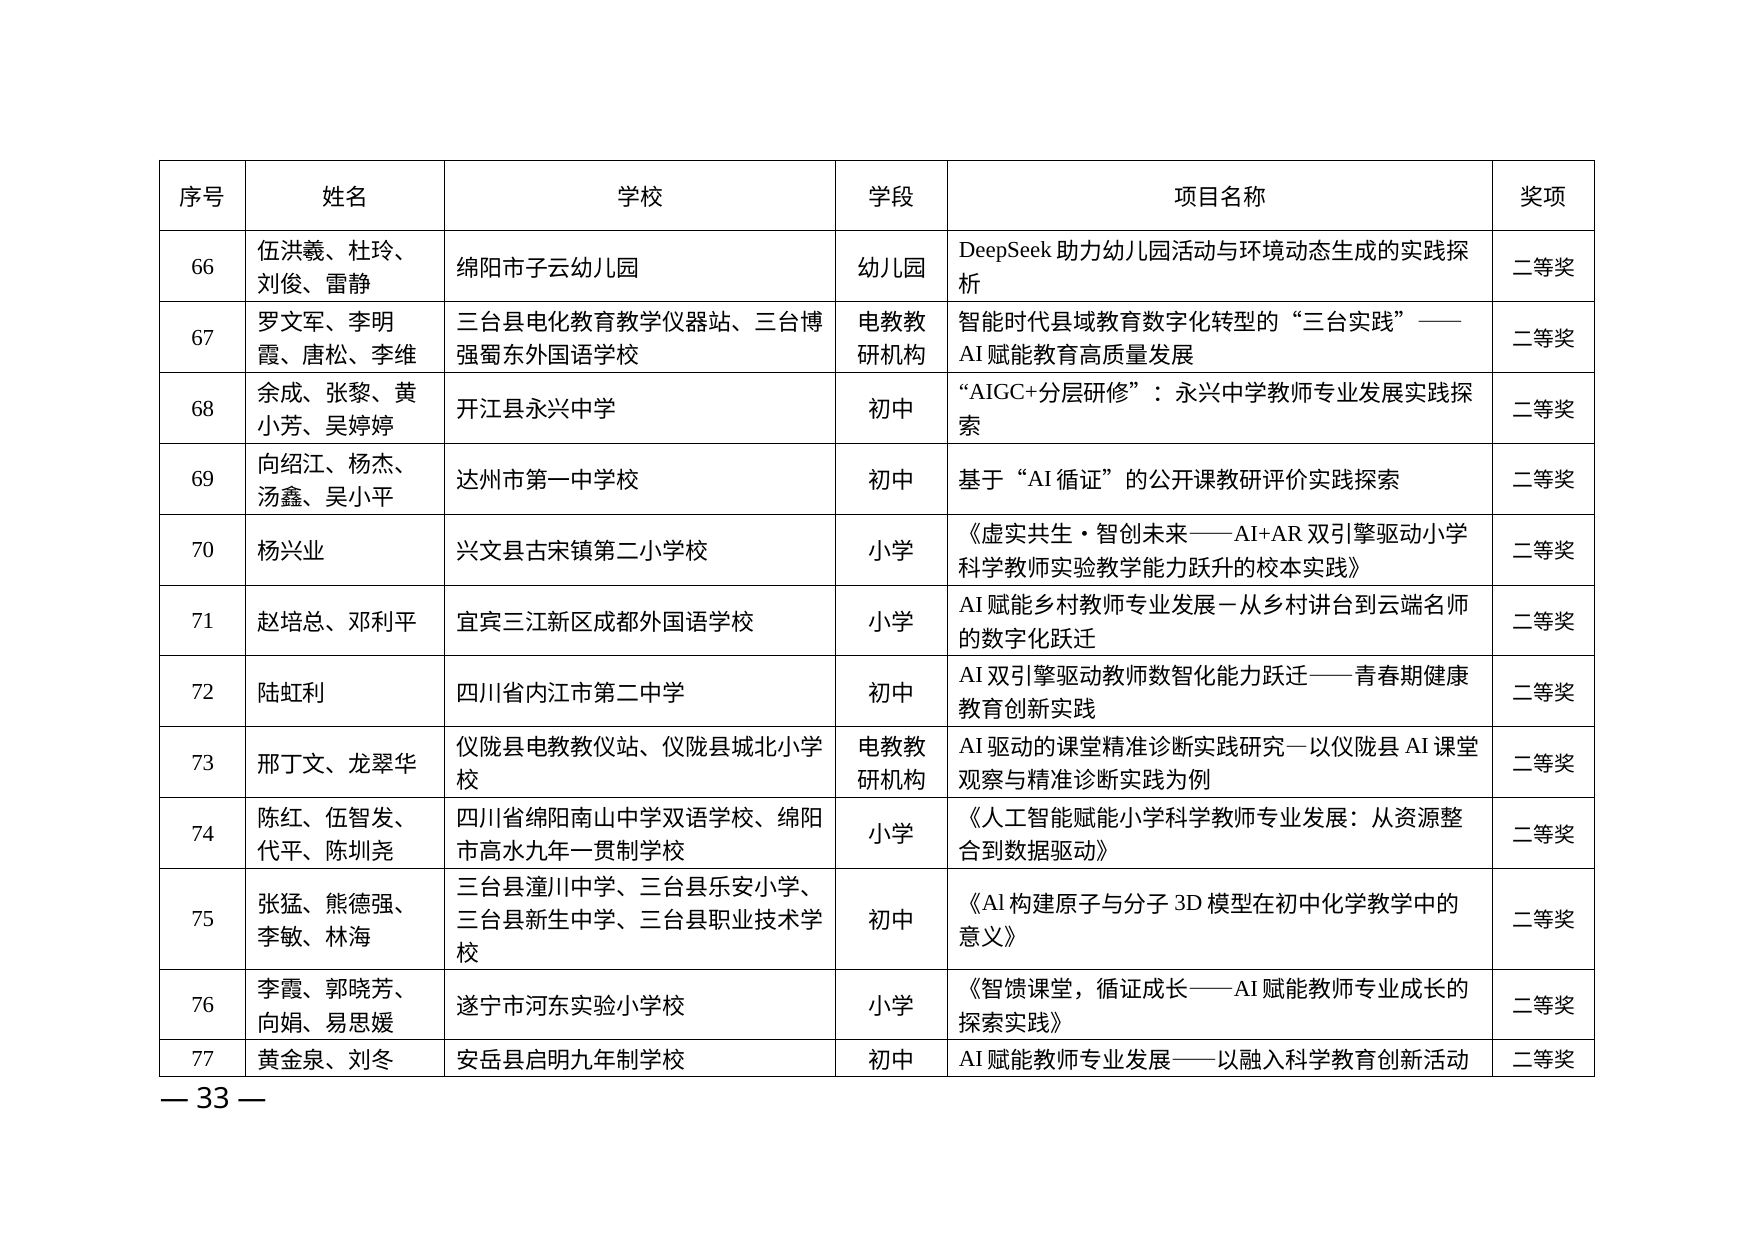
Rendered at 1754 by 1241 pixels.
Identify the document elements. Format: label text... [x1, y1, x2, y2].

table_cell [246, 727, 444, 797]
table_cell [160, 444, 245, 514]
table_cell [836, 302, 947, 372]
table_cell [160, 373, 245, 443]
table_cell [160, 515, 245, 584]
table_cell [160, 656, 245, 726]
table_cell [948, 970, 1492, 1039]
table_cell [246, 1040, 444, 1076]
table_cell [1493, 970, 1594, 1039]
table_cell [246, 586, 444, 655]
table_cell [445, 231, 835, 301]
table_header 序号 [160, 161, 245, 230]
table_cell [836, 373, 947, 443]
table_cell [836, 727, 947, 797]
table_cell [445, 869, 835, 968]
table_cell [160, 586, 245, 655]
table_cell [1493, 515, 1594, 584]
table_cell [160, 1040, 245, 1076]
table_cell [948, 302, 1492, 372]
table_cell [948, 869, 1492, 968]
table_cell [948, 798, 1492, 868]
table_header 学段 [836, 161, 947, 230]
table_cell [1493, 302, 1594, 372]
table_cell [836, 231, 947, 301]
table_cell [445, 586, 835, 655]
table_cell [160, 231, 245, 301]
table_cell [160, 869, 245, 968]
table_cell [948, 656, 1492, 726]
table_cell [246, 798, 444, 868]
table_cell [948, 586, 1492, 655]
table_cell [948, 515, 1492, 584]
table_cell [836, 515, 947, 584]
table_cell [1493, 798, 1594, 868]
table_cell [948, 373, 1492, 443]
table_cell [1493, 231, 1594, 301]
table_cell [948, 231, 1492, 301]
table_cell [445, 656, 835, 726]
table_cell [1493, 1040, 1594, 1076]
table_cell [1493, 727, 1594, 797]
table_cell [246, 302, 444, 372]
table_header 项目名称 [948, 161, 1492, 230]
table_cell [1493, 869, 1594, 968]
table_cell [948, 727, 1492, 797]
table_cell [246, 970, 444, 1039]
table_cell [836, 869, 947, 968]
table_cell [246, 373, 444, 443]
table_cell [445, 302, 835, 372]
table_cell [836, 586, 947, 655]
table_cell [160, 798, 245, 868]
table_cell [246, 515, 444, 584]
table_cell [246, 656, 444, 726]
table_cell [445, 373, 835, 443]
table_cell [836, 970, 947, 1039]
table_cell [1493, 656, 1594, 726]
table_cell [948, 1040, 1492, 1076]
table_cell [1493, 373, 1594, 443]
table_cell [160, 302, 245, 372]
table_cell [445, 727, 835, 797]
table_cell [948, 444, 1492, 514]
table_header 学校 [445, 161, 835, 230]
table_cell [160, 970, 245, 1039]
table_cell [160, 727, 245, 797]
table_header 姓名 [246, 161, 444, 230]
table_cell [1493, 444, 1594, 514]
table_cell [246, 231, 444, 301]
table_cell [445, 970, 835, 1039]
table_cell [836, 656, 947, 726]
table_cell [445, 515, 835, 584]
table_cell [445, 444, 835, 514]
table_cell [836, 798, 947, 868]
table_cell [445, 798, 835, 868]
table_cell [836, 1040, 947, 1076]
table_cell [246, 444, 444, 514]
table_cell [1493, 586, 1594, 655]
table_header 奖项 [1493, 161, 1594, 230]
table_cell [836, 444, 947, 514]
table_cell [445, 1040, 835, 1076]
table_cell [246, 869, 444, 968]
